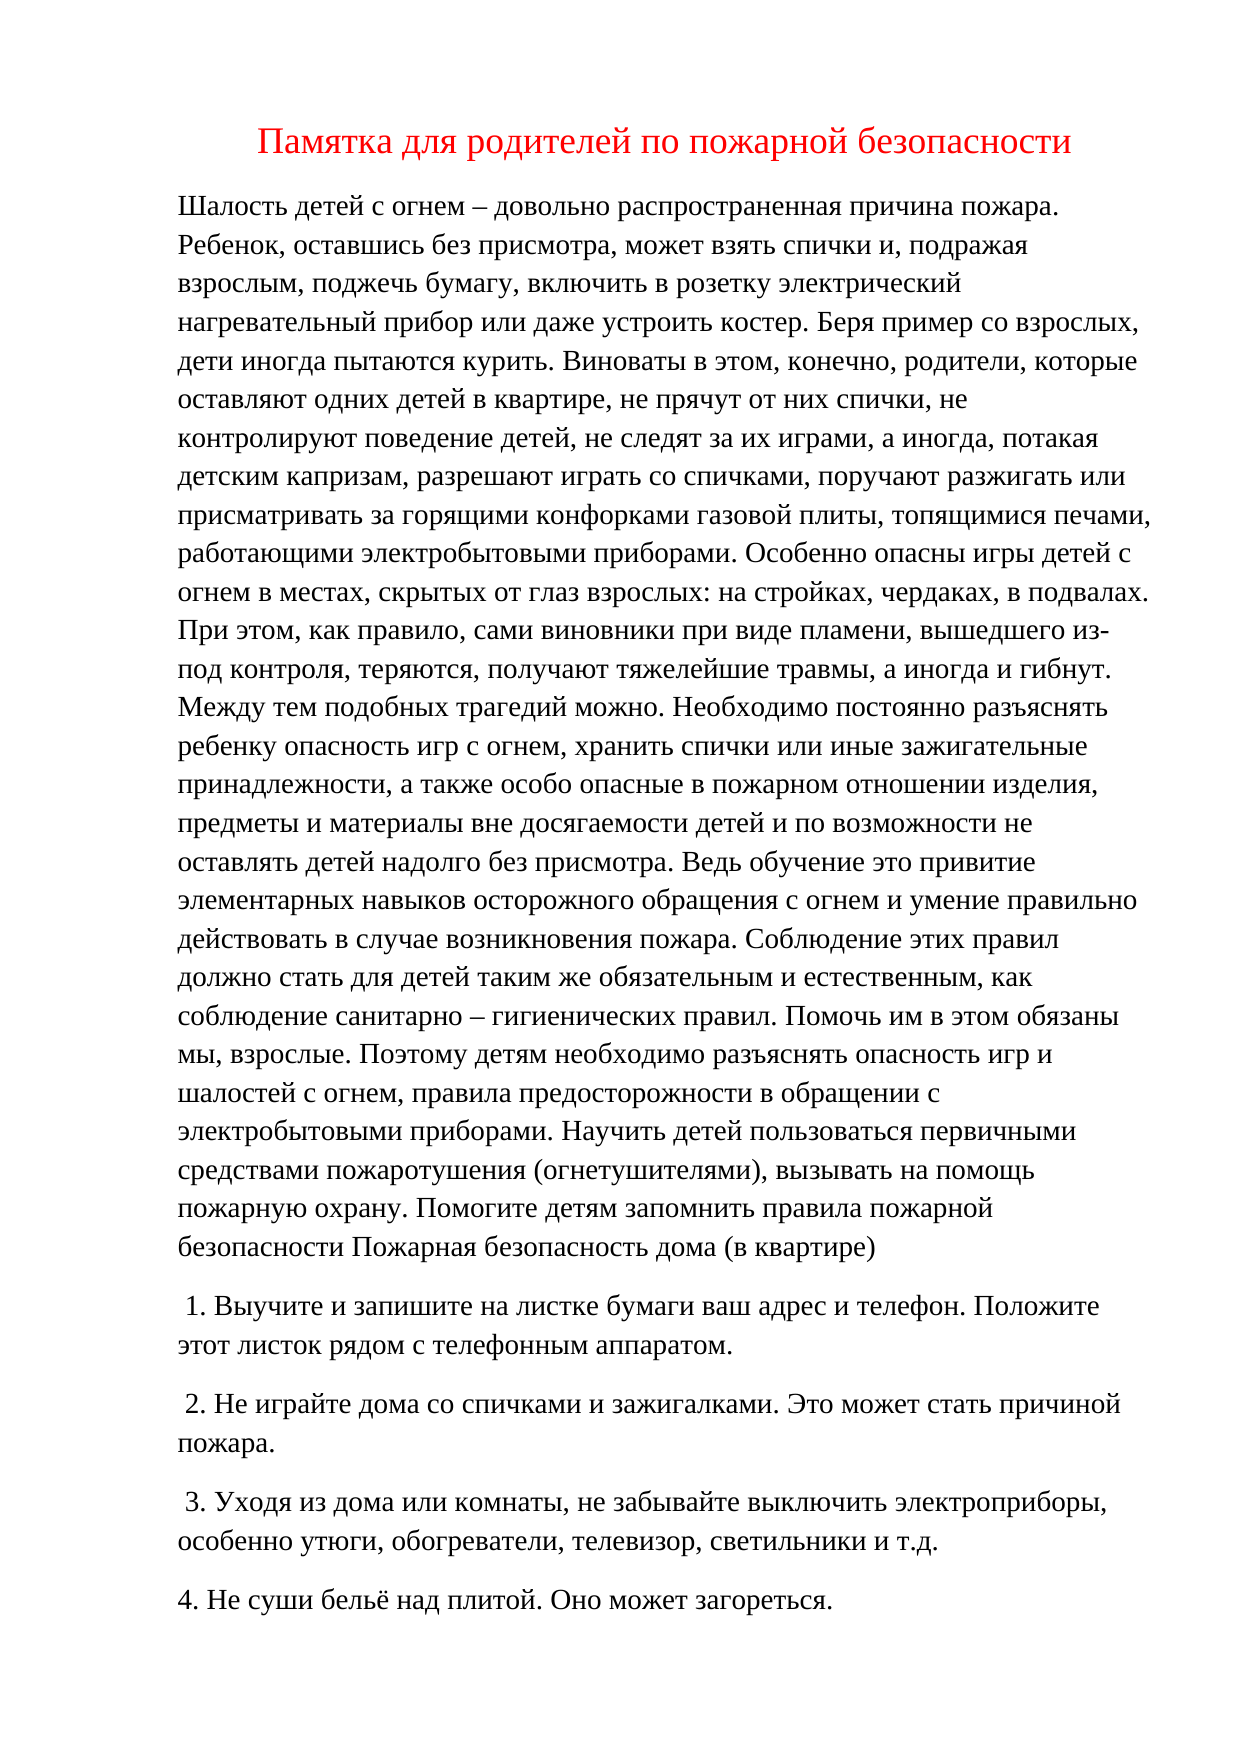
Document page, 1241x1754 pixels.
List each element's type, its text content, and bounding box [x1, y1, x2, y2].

text 1. Выучите и запишите на листке бумаги ваш адрес и телефон. Положите этот листок рядом с телефонным аппаратом. [177, 1288, 1152, 1361]
text 3. Уходя из дома или комнаты, не забывайте выключить электроприборы, особенно утюги, обогреватели, телевизор, светильники и т.д. [177, 1484, 1152, 1556]
text Шалость детей с огнем – довольно распространенная причина пожара. Ребенок, оставшись без присмотра, может взять спички и, подражая взрослым, поджечь бумагу, включить в розетку электрический нагревательный прибор или даже устроить костер. Беря пример со взрослых, дети иногда пытаются курить. Виноваты в этом, конечно, родители, которые оставляют одних детей в квартире, не прячут от них спички, не контролируют поведение детей, не следят за их играми, а иногда, потакая детским капризам, разрешают играть со спичками, поручают разжигать или присматривать за горящими конфорками газовой плиты, топящимися печами, работающими электробытовыми приборами. Особенно опасны игры детей с огнем в местах, скрытых от глаз взрослых: на стройках, чердаках, в подвалах. При этом, как правило, сами виновники при виде пламени, вышедшего из-под контроля, теряются, получают тяжелейшие травмы, а иногда и гибнут. Между тем подобных трагедий можно. Необходимо постоянно разъяснять ребенку опасность игр с огнем, хранить спички или иные зажигательные принадлежности, а также особо опасные в пожарном отношении изделия, предметы и материалы вне досягаемости детей и по возможности не оставлять детей надолго без присмотра. Ведь обучение это привитие элементарных навыков осторожного обращения с огнем и умение правильно действовать в случае возникновения пожара. Соблюдение этих правил должно стать для детей таким же обязательным и естественным, как соблюдение санитарно – гигиенических правил. Помочь им в этом обязаны мы, взрослые. Поэтому детям необходимо разъяснять опасность игр и шалостей с огнем, правила предосторожности в обращении с электробытовыми приборами. Научить детей пользоваться первичными средствами пожаротушения (огнетушителями), вызывать на помощь пожарную охрану. Помогите детям запомнить правила пожарной безопасности Пожарная безопасность дома (в квартире) [177, 188, 1152, 1263]
text Памятка для родителей по пожарной безопасности [177, 118, 1152, 161]
text 2. Не играйте дома со спичками и зажигалками. Это может стать причиной пожара. [177, 1386, 1152, 1458]
text 4. Не суши бельё над плитой. Оно может загореться. [177, 1582, 1152, 1616]
